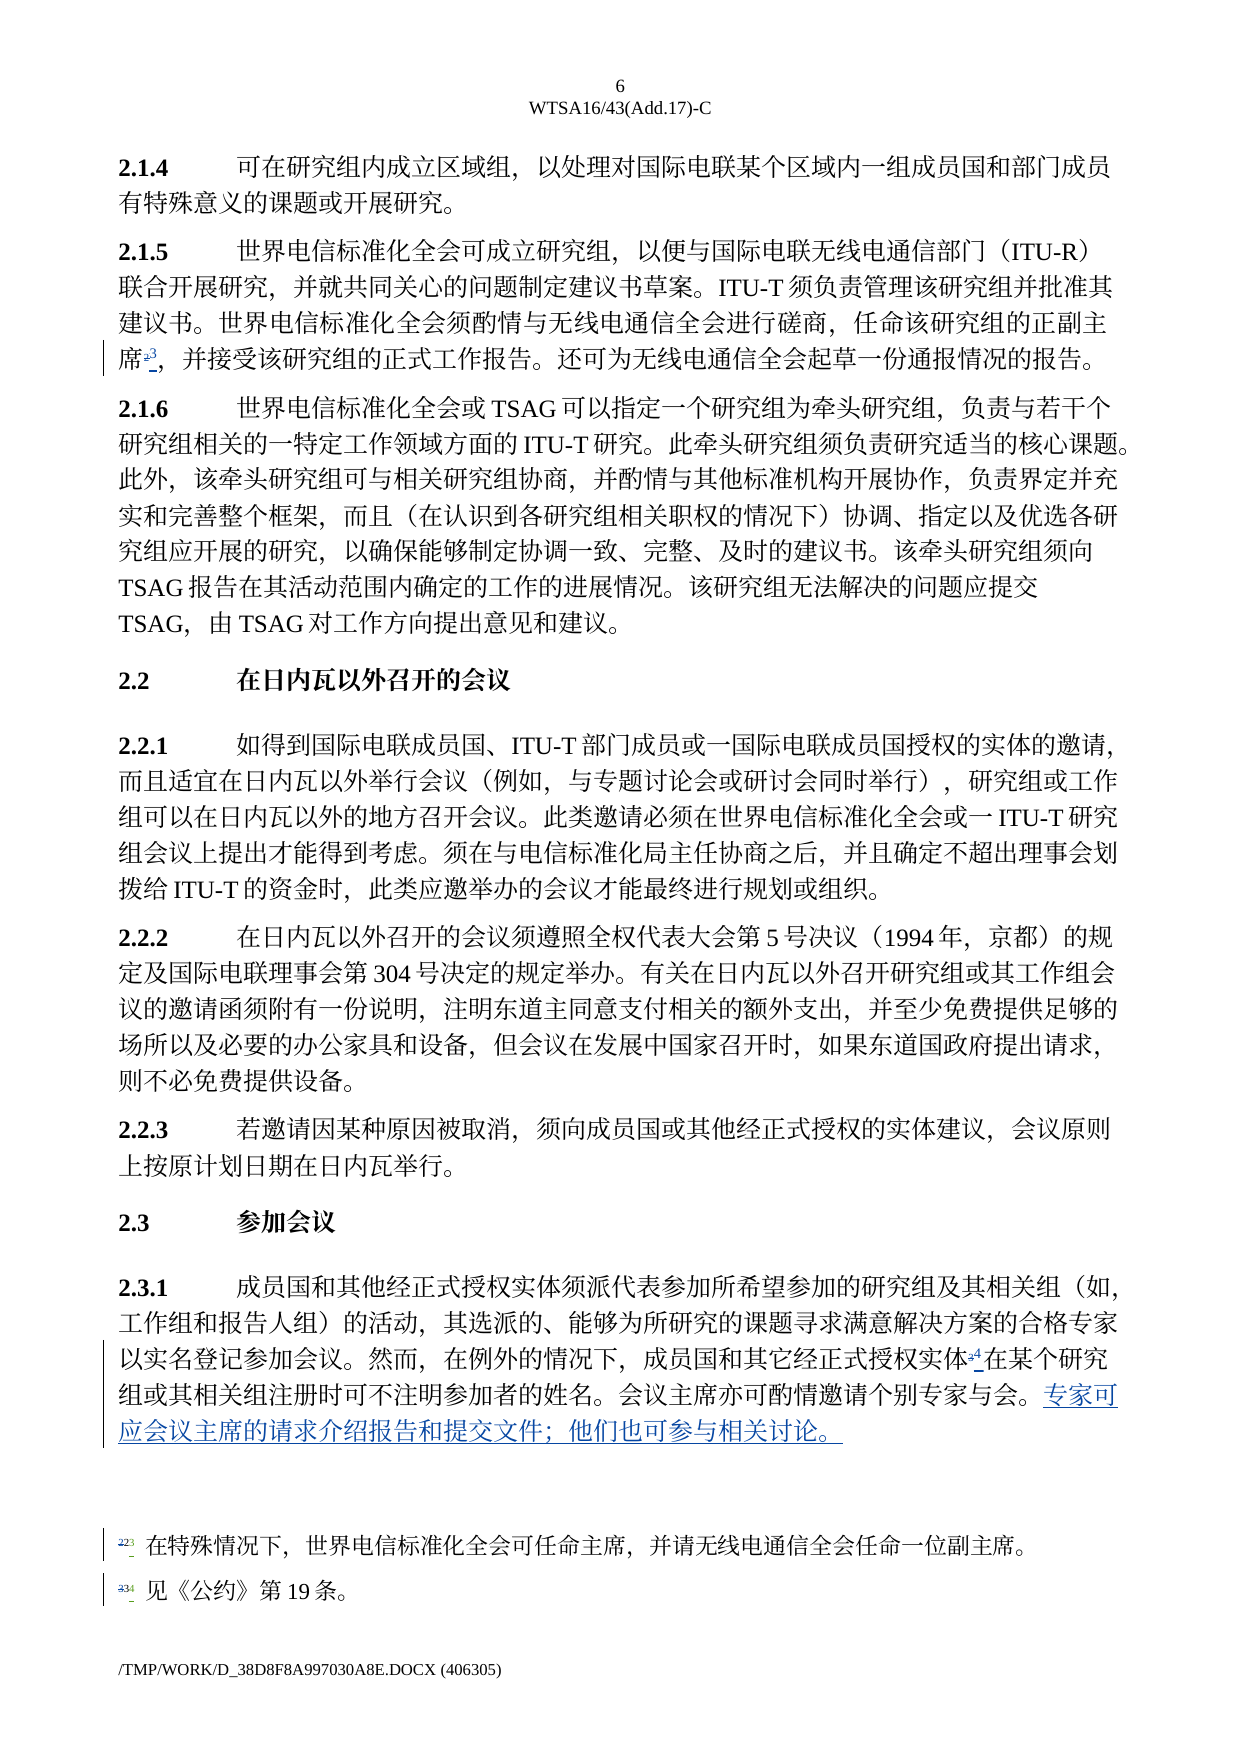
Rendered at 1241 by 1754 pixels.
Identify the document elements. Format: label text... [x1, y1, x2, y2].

text 2.1.5 世界电信标准化全会可成立研究组，以便与国际电联无线电通信部门（ITU-R）联合开展研究，并就共同关心的问题制定建议书草案。ITU-T须负责管理该研究组并批准其建议书。世界电信标准化全会须酌情与无线电通信全会进行磋商，任命该研究组的正副主席，并接受该研究组的正式工作报告。还可为无线电通信全会起草一份通报情况的报告。 [118, 232, 1122, 376]
subtitle 2.2 在日内瓦以外召开的会议 [118, 661, 1122, 697]
text 2.1.6 世界电信标准化全会或TSAG可以指定一个研究组为牵头研究组，负责与若干个研究组相关的一特定工作领域方面的ITU-T研究。此牵头研究组须负责研究适当的核心课题。此外，该牵头研究组可与相关研究组协商，并酌情与其他标准机构开展协作，负责界定并充实和完善整个框架，而且（在认识到各研究组相关职权的情况下）协调、指定以及优选各研究组应开展的研究，以确保能够制定协调一致、完整、及时的建议书。该牵头研究组须向TSAG报告在其活动范围内确定的工作的进展情况。该研究组无法解决的问题应提交TSAG，由TSAG对工作方向提出意见和建议。 [118, 388, 1122, 640]
text 2.2.2 在日内瓦以外召开的会议须遵照全权代表大会第5号决议（1994年，京都）的规定及国际电联理事会第304号决定的规定举办。有关在日内瓦以外召开研究组或其工作组会议的邀请函须附有一份说明，注明东道主同意支付相关的额外支出，并至少免费提供足够的场所以及必要的办公家具和设备，但会议在发展中国家召开时，如果东道国政府提出请求，则不必免费提供设备。 [118, 918, 1122, 1098]
subtitle 2.3 参加会议 [118, 1203, 1122, 1239]
text 2.2.3 若邀请因某种原因被取消，须向成员国或其他经正式授权的实体建议，会议原则上按原计划日期在日内瓦举行。 [118, 1110, 1122, 1182]
text 2.1.4 可在研究组内成立区域组，以处理对国际电联某个区域内一组成员国和部门成员有特殊意义的课题或开展研究。 [118, 148, 1122, 219]
title 成员国和其他经正式授权实体须派代表参加所希望参加的研究组及其相关组（如，工作组和报告人组）的活动，其选派的、能够为所研究的课题寻求满意解决方案的合格专家以实名登记参加会议。然而，在例外的情况下，成员国和其它经正式授权实体在某个研究组或其相关组注册时可不注明参加者的姓名。会议主席亦可酌情邀请个别专家与会。 [118, 1268, 1122, 1448]
title 如得到国际电联成员国、ITU-T部门成员或一国际电联成员国授权的实体的邀请，而且适宜在日内瓦以外举行会议（例如，与专题讨论会或研讨会同时举行），研究组或工作组可以在日内瓦以外的地方召开会议。此类邀请必须在世界电信标准化全会或一ITU-T研究组会议上提出才能得到考虑。须在与电信标准化局主任协商之后，并且确定不超出理事会划拨给ITU-T的资金时，此类应邀举办的会议才能最终进行规划或组织。 [118, 726, 1122, 906]
